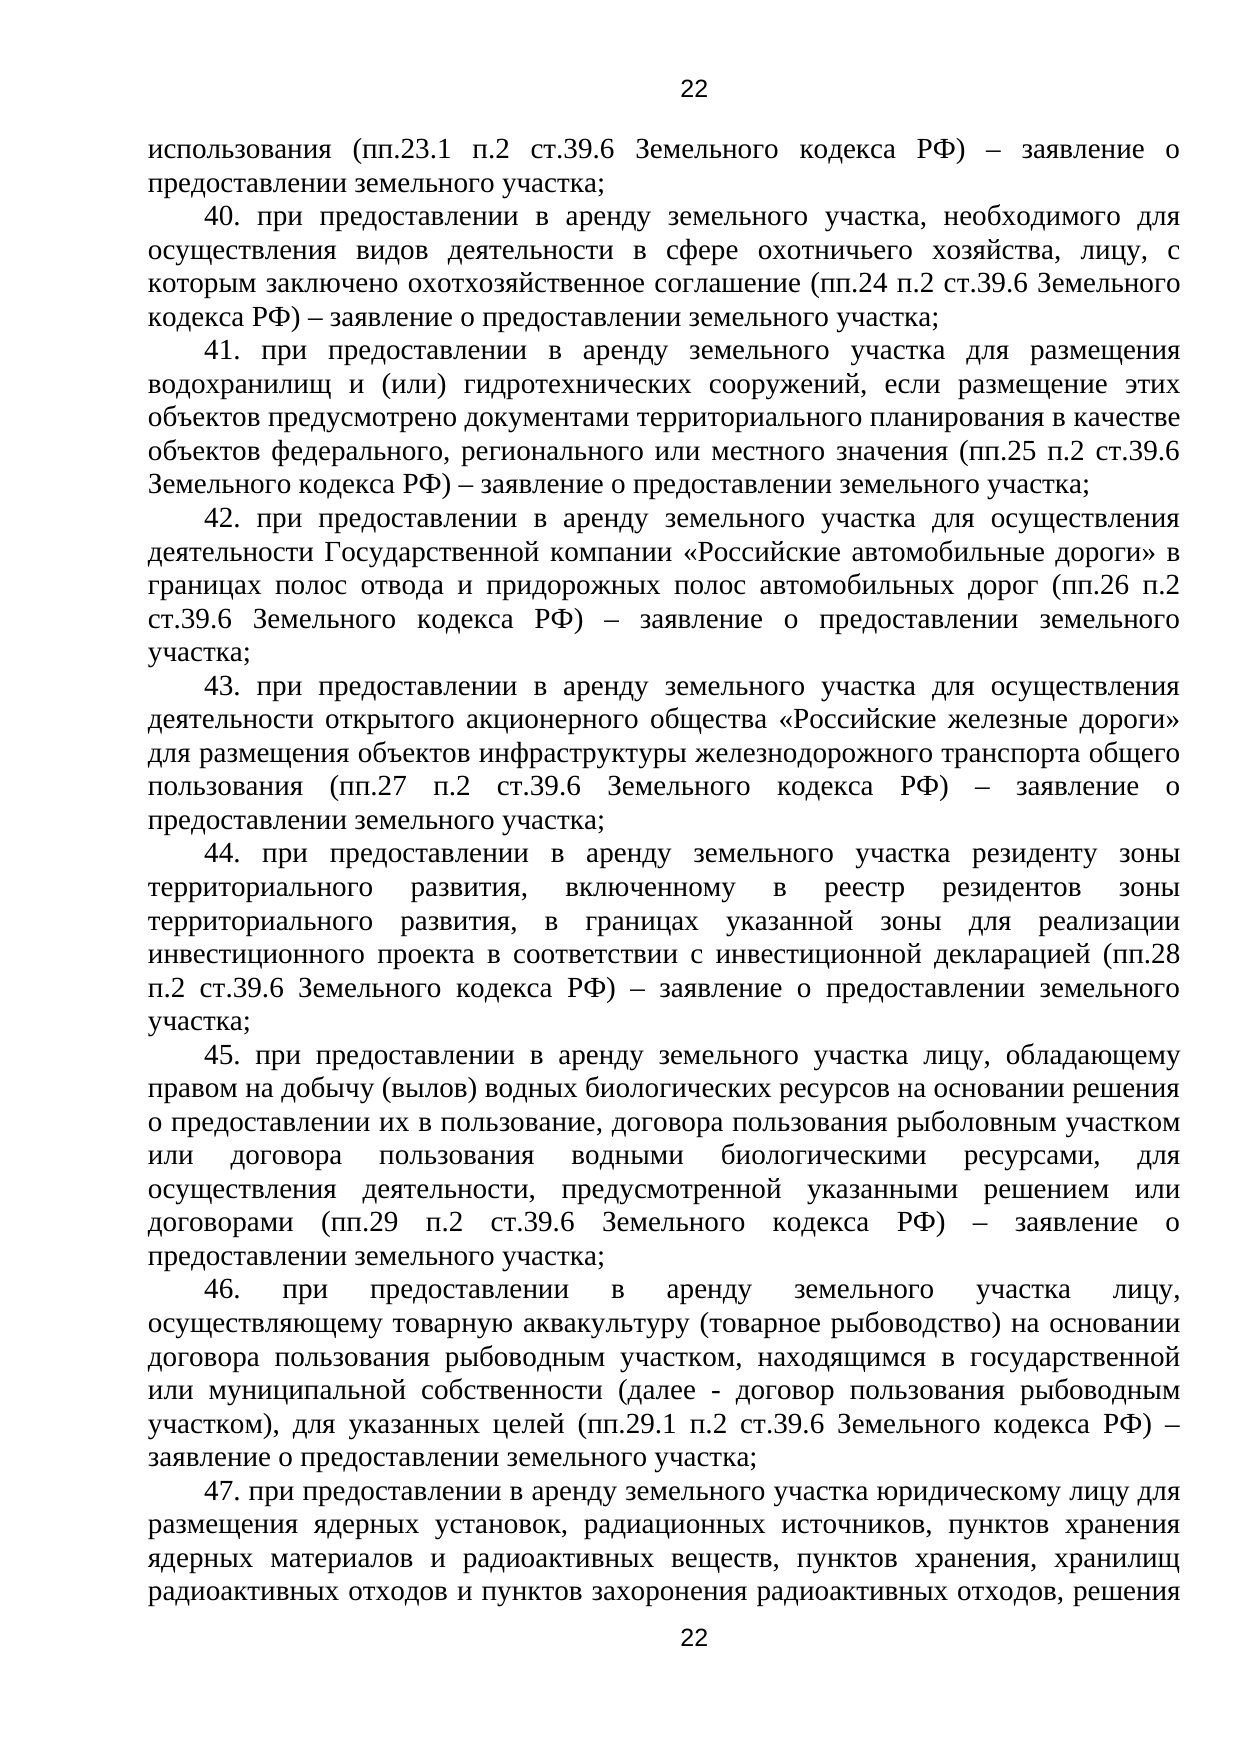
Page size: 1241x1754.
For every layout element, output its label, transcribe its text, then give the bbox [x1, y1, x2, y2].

text 45. при предоставлении в аренду земельного участка лицу, обладающему правом на добычу (вылов) водных биологических ресурсов на основании решения о предоставлении их в пользование, договора пользования рыболовным участком или договора пользования водными биологическими ресурсами, для осуществления деятельности, предусмотренной указанными решением или договорами (пп.29 п.2 ст.39.6 Земельного кодекса РФ) – заявление о предоставлении земельного участка; [148, 1037, 1181, 1272]
text 42. при предоставлении в аренду земельного участка для осуществления деятельности Государственной компании «Российские автомобильные дороги» в границах полос отвода и придорожных полос автомобильных дорог (пп.26 п.2 ст.39.6 Земельного кодекса РФ) – заявление о предоставлении земельного участка; [148, 500, 1181, 668]
text 43. при предоставлении в аренду земельного участка для осуществления деятельности открытого акционерного общества «Российские железные дороги» для размещения объектов инфраструктуры железнодорожного транспорта общего пользования (пп.27 п.2 ст.39.6 Земельного кодекса РФ) – заявление о предоставлении земельного участка; [148, 668, 1181, 836]
text 40. при предоставлении в аренду земельного участка, необходимого для осуществления видов деятельности в сфере охотничьего хозяйства, лицу, с которым заключено охотхозяйственное соглашение (пп.24 п.2 ст.39.6 Земельного кодекса РФ) – заявление о предоставлении земельного участка; [148, 198, 1181, 332]
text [148, 1473, 1181, 1607]
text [148, 131, 1181, 198]
text 46. при предоставлении в аренду земельного участка лицу, осуществляющему товарную аквакультуру (товарное рыбоводство) на основании договора пользования рыбоводным участком, находящимся в государственной или муниципальной собственности (далее - договор пользования рыбоводным участком), для указанных целей (пп.29.1 п.2 ст.39.6 Земельного кодекса РФ) – заявление о предоставлении земельного участка; [148, 1272, 1181, 1473]
text 41. при предоставлении в аренду земельного участка для размещения водохранилищ и (или) гидротехнических сооружений, если размещение этих объектов предусмотрено документами территориального планирования в качестве объектов федерального, регионального или местного значения (пп.25 п.2 ст.39.6 Земельного кодекса РФ) – заявление о предоставлении земельного участка; [148, 332, 1181, 500]
text 44. при предоставлении в аренду земельного участка резиденту зоны территориального развития, включенному в реестр резидентов зоны территориального развития, в границах указанной зоны для реализации инвестиционного проекта в соответствии с инвестиционной декларацией (пп.28 п.2 ст.39.6 Земельного кодекса РФ) – заявление о предоставлении земельного участка; [148, 836, 1181, 1037]
